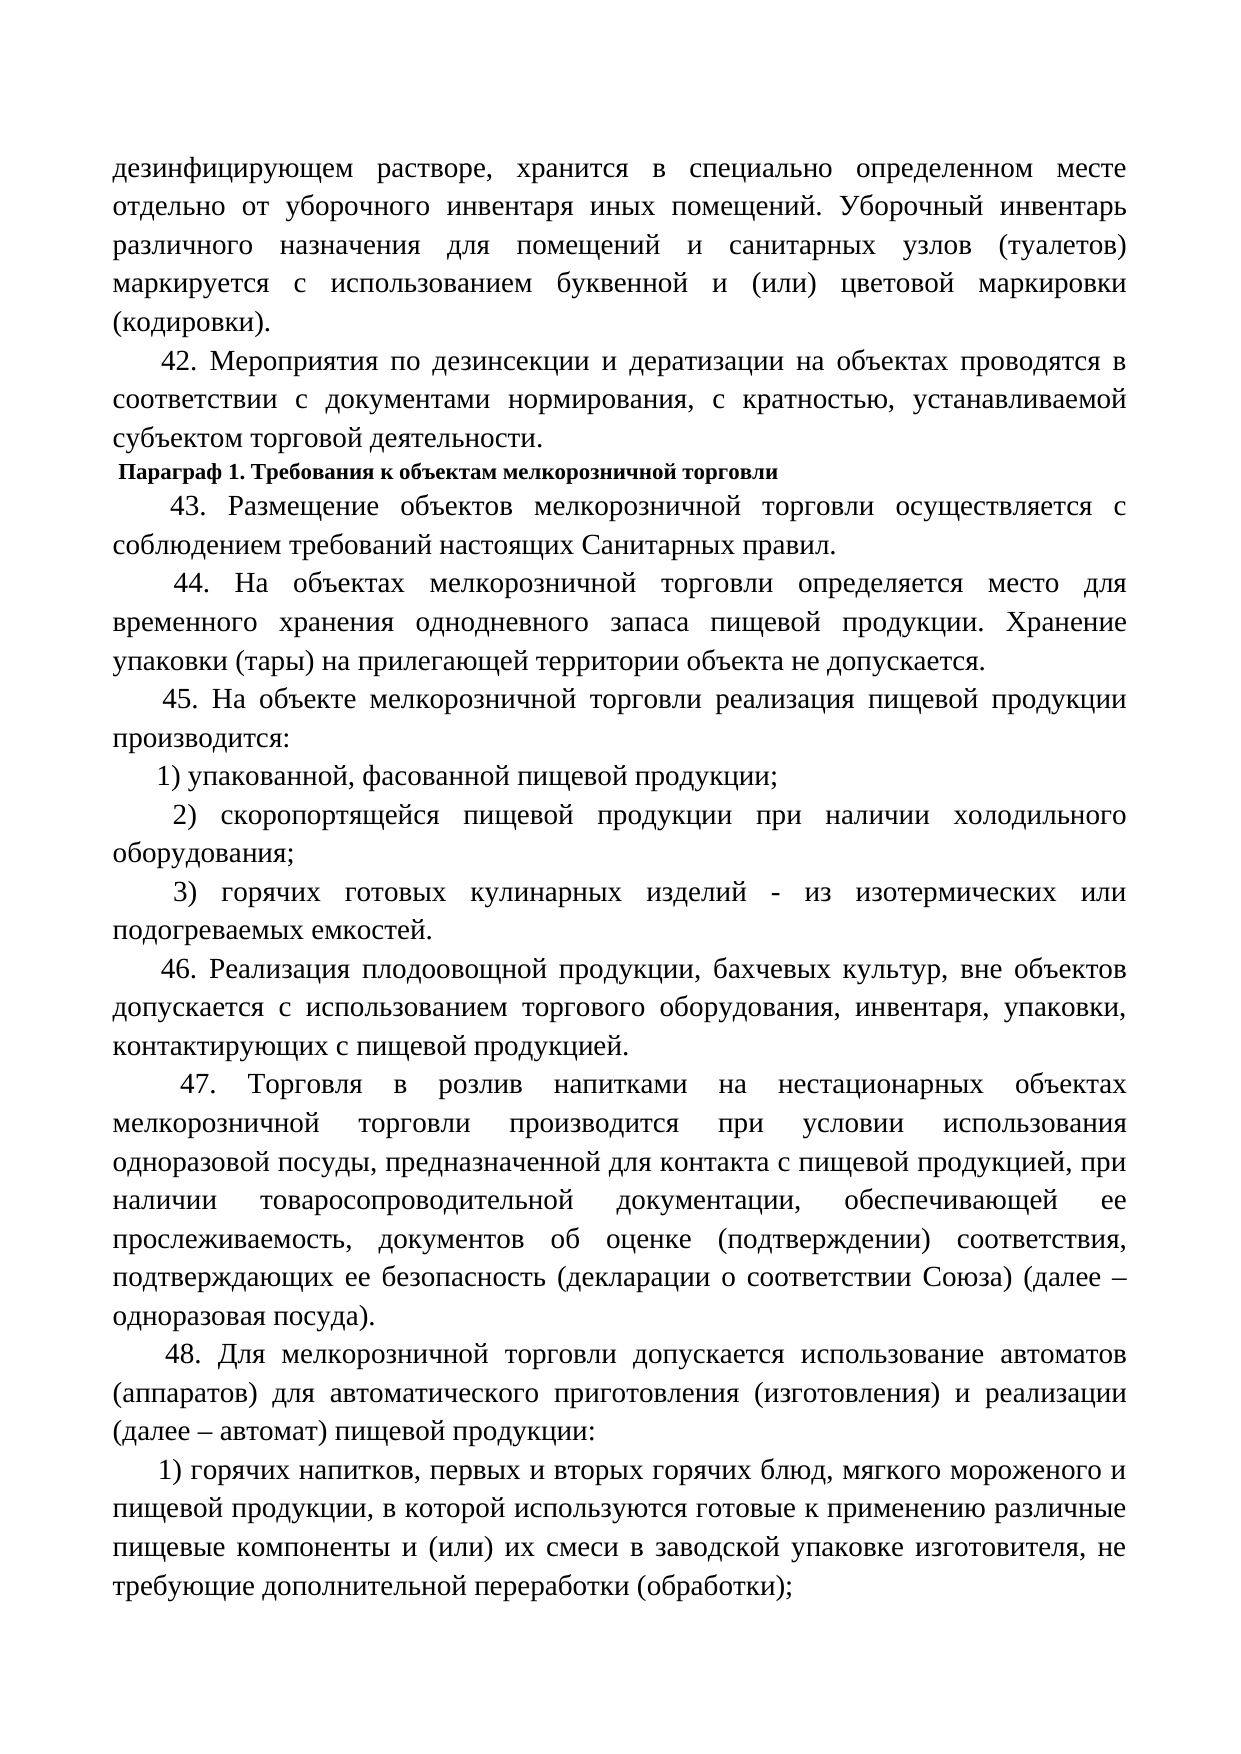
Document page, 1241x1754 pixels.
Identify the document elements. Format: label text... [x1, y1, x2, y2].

text Параграф 1. Требования к объектам мелкорозничной торговли [112, 458, 1128, 485]
text 2) скоропортящейся пищевой продукции при наличии холодильного оборудования; [112, 797, 1128, 869]
text 3) горячих готовых кулинарных изделий - из изотермических или подогреваемых емкостей. [112, 874, 1128, 946]
text 42. Мероприятия по дезинсекции и дератизации на объектах проводятся в соответствии с документами нормирования, с кратностью, устанавливаемой субъектом торговой деятельности. [112, 343, 1128, 453]
text 45. На объекте мелкорозничной торговли реализация пищевой продукции производится: [112, 681, 1128, 753]
text 1) горячих напитков, первых и вторых горячих блюд, мягкого мороженого и пищевой продукции, в которой используются готовые к применению различные пищевые компоненты и (или) их смеси в заводской упаковке изготовителя, не требующие дополнительной переработки (обработки); [112, 1452, 1128, 1601]
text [112, 150, 1128, 338]
text 43. Размещение объектов мелкорозничной торговли осуществляется с соблюдением требований настоящих Санитарных правил. [112, 488, 1128, 561]
text 47. Торговля в розлив напитками на нестационарных объектах мелкорозничной торговли производится при условии использования одноразовой посуды, предназначенной для контакта с пищевой продукцией, при наличии товаросопроводительной документации, обеспечивающей ее прослеживаемость, документов об оценке (подтверждении) соответствия, подтверждающих ее безопасность (декларации о соответствии Союза) (далее – одноразовая посуда). [112, 1067, 1128, 1331]
text 1) упакованной, фасованной пищевой продукции; [112, 758, 1128, 792]
text 48. Для мелкорозничной торговли допускается использование автоматов (аппаратов) для автоматического приготовления (изготовления) и реализации (далее – автомат) пищевой продукции: [112, 1336, 1128, 1447]
text 44. На объектах мелкорозничной торговли определяется место для временного хранения однодневного запаса пищевой продукции. Хранение упаковки (тары) на прилегающей территории объекта не допускается. [112, 566, 1128, 676]
text 46. Реализация плодоовощной продукции, бахчевых культур, вне объектов допускается с использованием торгового оборудования, инвентаря, упаковки, контактирующих с пищевой продукцией. [112, 951, 1128, 1062]
